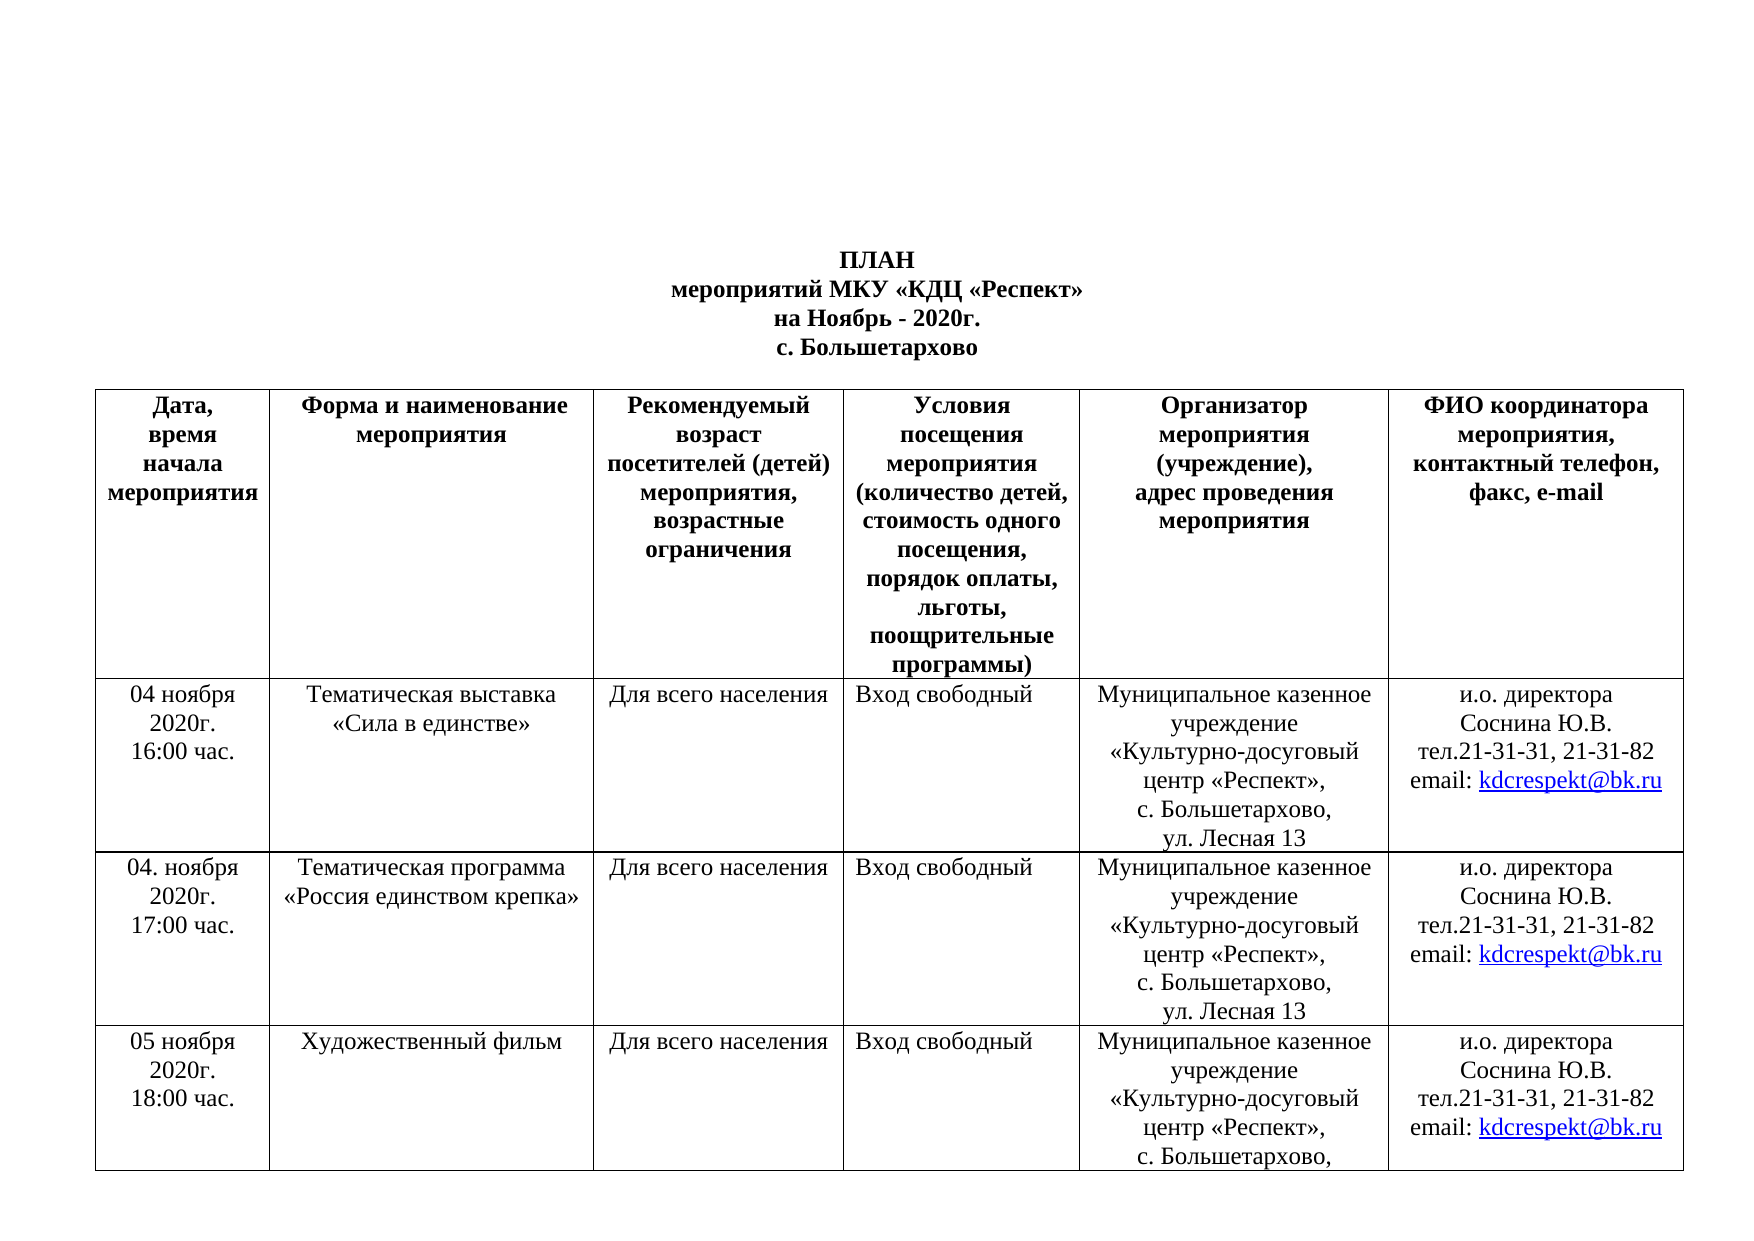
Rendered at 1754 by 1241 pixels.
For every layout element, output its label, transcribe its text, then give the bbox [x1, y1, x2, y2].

table_cell и.о. директора Соснина Ю.В. тел.21-31-31, 21-31-82 email: kdcrespekt@bk.ru [1389, 679, 1683, 851]
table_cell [1389, 1026, 1683, 1170]
table_header Форма и наименование мероприятия [270, 390, 593, 678]
table_cell Тематическая выставка «Сила в единстве» [270, 679, 593, 851]
text с. Большетархово [118, 332, 1636, 361]
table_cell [1080, 1026, 1388, 1170]
table_cell 04. ноября 2020г. 17:00 час. [96, 853, 269, 1025]
table_cell Муниципальное казенное учреждение «Культурно-досуговый центр «Респект», с. Большетархово, ул. Лесная 13 [1080, 853, 1388, 1025]
text на Ноябрь - 2020г. [118, 303, 1636, 332]
table_header ФИО координатора мероприятия, контактный телефон, факс, e-mail [1389, 390, 1683, 678]
table_cell Для всего населения [594, 679, 843, 851]
table_cell Муниципальное казенное учреждение «Культурно-досуговый центр «Респект», с. Большетархово, ул. Лесная 13 [1080, 679, 1388, 851]
table_cell Вход свободный [844, 679, 1079, 851]
table_cell Вход свободный [844, 853, 1079, 1025]
text мероприятий МКУ «КДЦ «Респект» [118, 274, 1636, 303]
table_header Рекомендуемый возраст посетителей (детей) мероприятия, возрастные ограничения [594, 390, 843, 678]
table_header Условия посещения мероприятия (количество детей, стоимость одного посещения, порядок оплаты, льготы, поощрительные программы) [844, 390, 1079, 678]
table_header Организатор мероприятия (учреждение), адрес проведения мероприятия [1080, 390, 1388, 678]
table_header Дата, время начала мероприятия [96, 390, 269, 678]
table_cell 04 ноября 2020г. 16:00 час. [96, 679, 269, 851]
table_cell Тематическая программа «Россия единством крепка» [270, 853, 593, 1025]
table_cell Для всего населения [594, 1026, 843, 1170]
table_cell и.о. директора Соснина Ю.В. тел.21-31-31, 21-31-82 email: kdcrespekt@bk.ru [1389, 853, 1683, 1025]
table_cell Для всего населения [594, 853, 843, 1025]
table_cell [270, 1026, 593, 1170]
table_cell Вход свободный [844, 1026, 1079, 1170]
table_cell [96, 1026, 269, 1170]
text ПЛАН [118, 246, 1636, 274]
